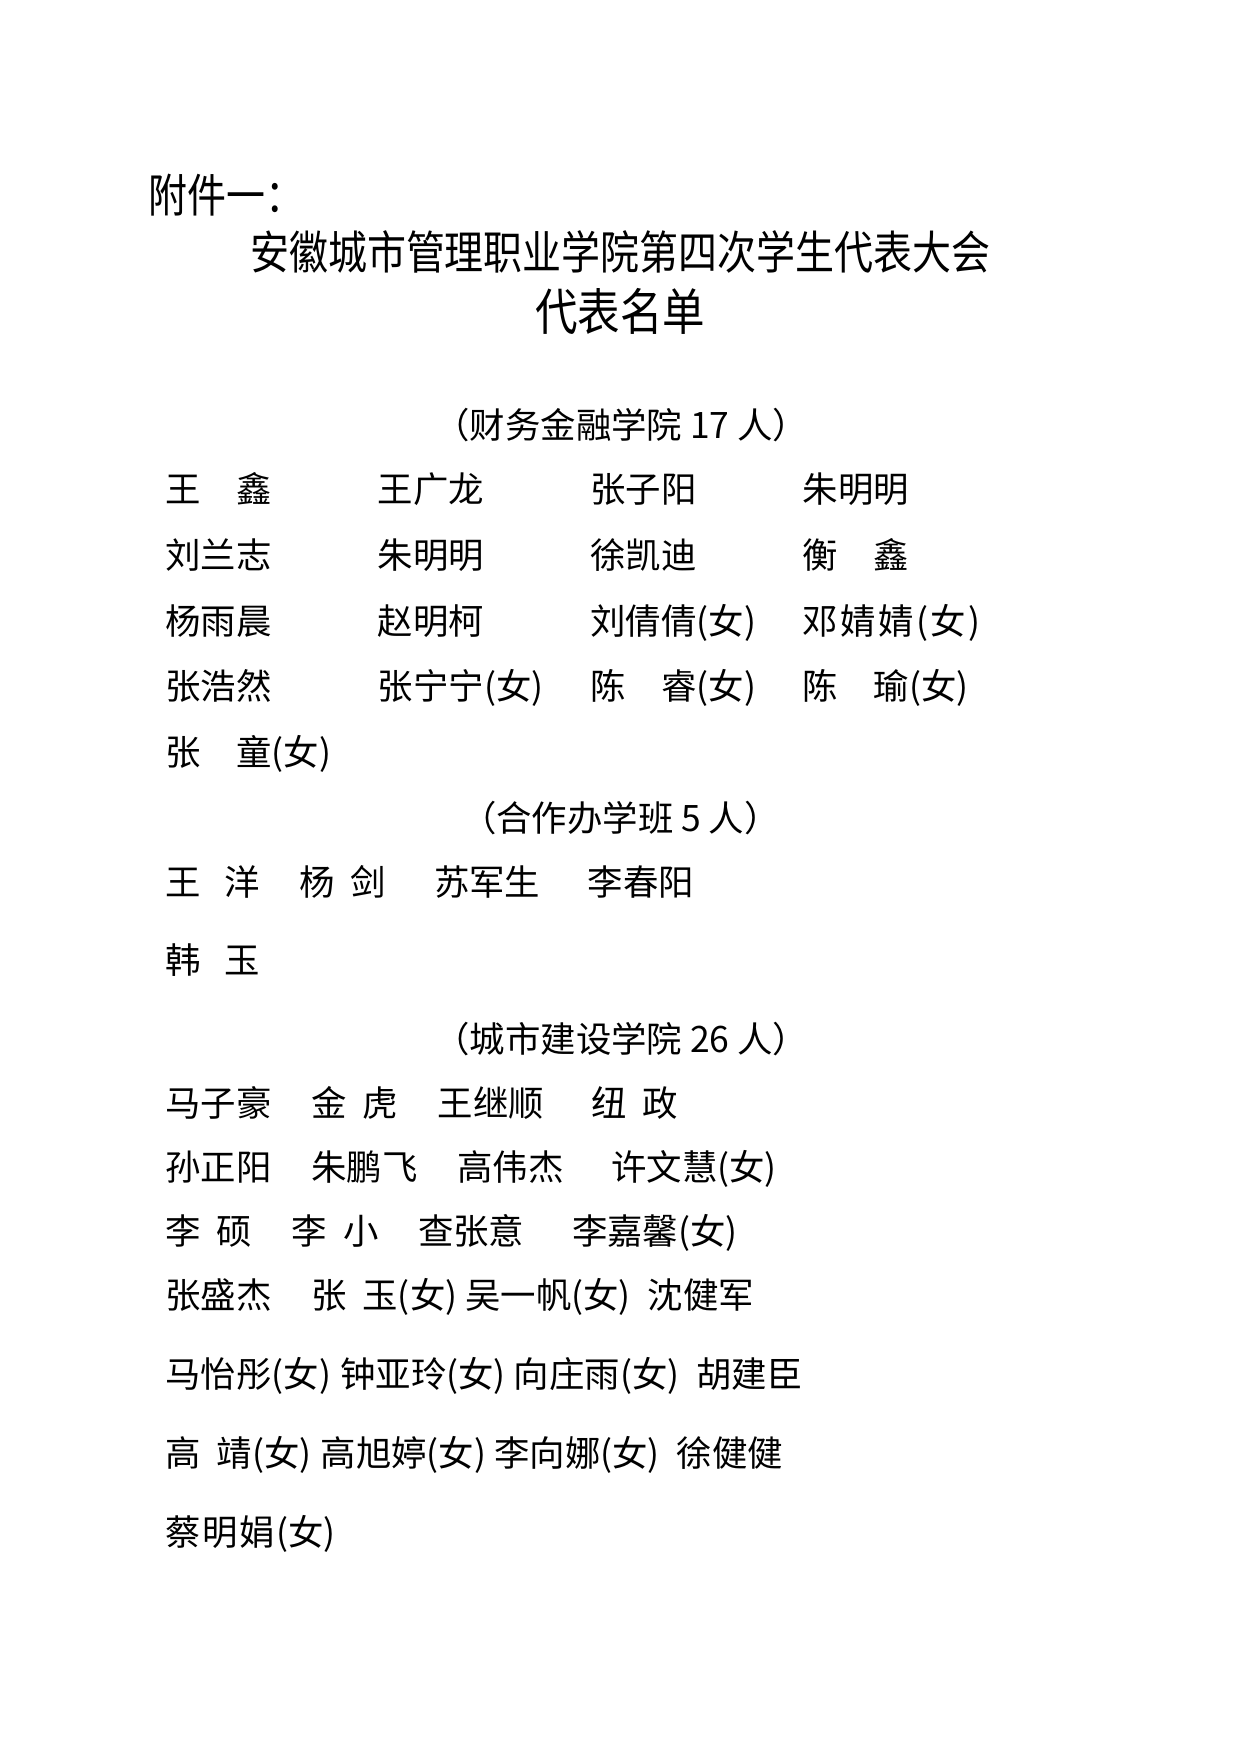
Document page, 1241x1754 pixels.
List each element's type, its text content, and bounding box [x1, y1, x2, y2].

text 马子豪 金 虎 王继顺 纽 政 [165, 1075, 1105, 1126]
text 李 硕 李 小 查张意 李嘉馨(女) [165, 1203, 1105, 1254]
text 王 洋 杨 剑 苏军生 李春阳 [165, 854, 909, 905]
text 马怡彤(女) 钟亚玲(女) 向庄雨(女) 胡建臣 [165, 1346, 980, 1398]
subtitle 附件一： [148, 175, 1011, 222]
text （合作办学班 5 人） [461, 790, 1105, 841]
text （财务金融学院 17 人） [434, 397, 1105, 449]
text 高 靖(女) 高旭婷(女) 李向娜(女) 徐健健 [165, 1425, 980, 1476]
subtitle 安徽城市管理职业学院第四次学生代表大会 [229, 232, 1011, 279]
text 王 鑫 王广龙 张子阳 朱明明刘兰志 朱明明 徐凯迪 衡 鑫 [165, 462, 909, 578]
text （城市建设学院 26 人） [434, 1011, 1105, 1062]
text 张 童(女) [165, 724, 980, 776]
text 蔡明娟(女) [165, 1504, 980, 1555]
text 韩 玉 [165, 933, 909, 984]
text 杨雨晨 赵明柯 刘倩倩(女) 邓婧婧(女) 张浩然 张宁宁(女) 陈 睿(女) 陈 瑜(女) [165, 593, 980, 710]
text 张盛杰 张 玉(女) 吴一帆(女) 沈健军 [165, 1268, 980, 1319]
subtitle 代表名单 [229, 289, 1011, 340]
text 孙正阳 朱鹏飞 高伟杰 许文慧(女) [165, 1139, 1105, 1190]
